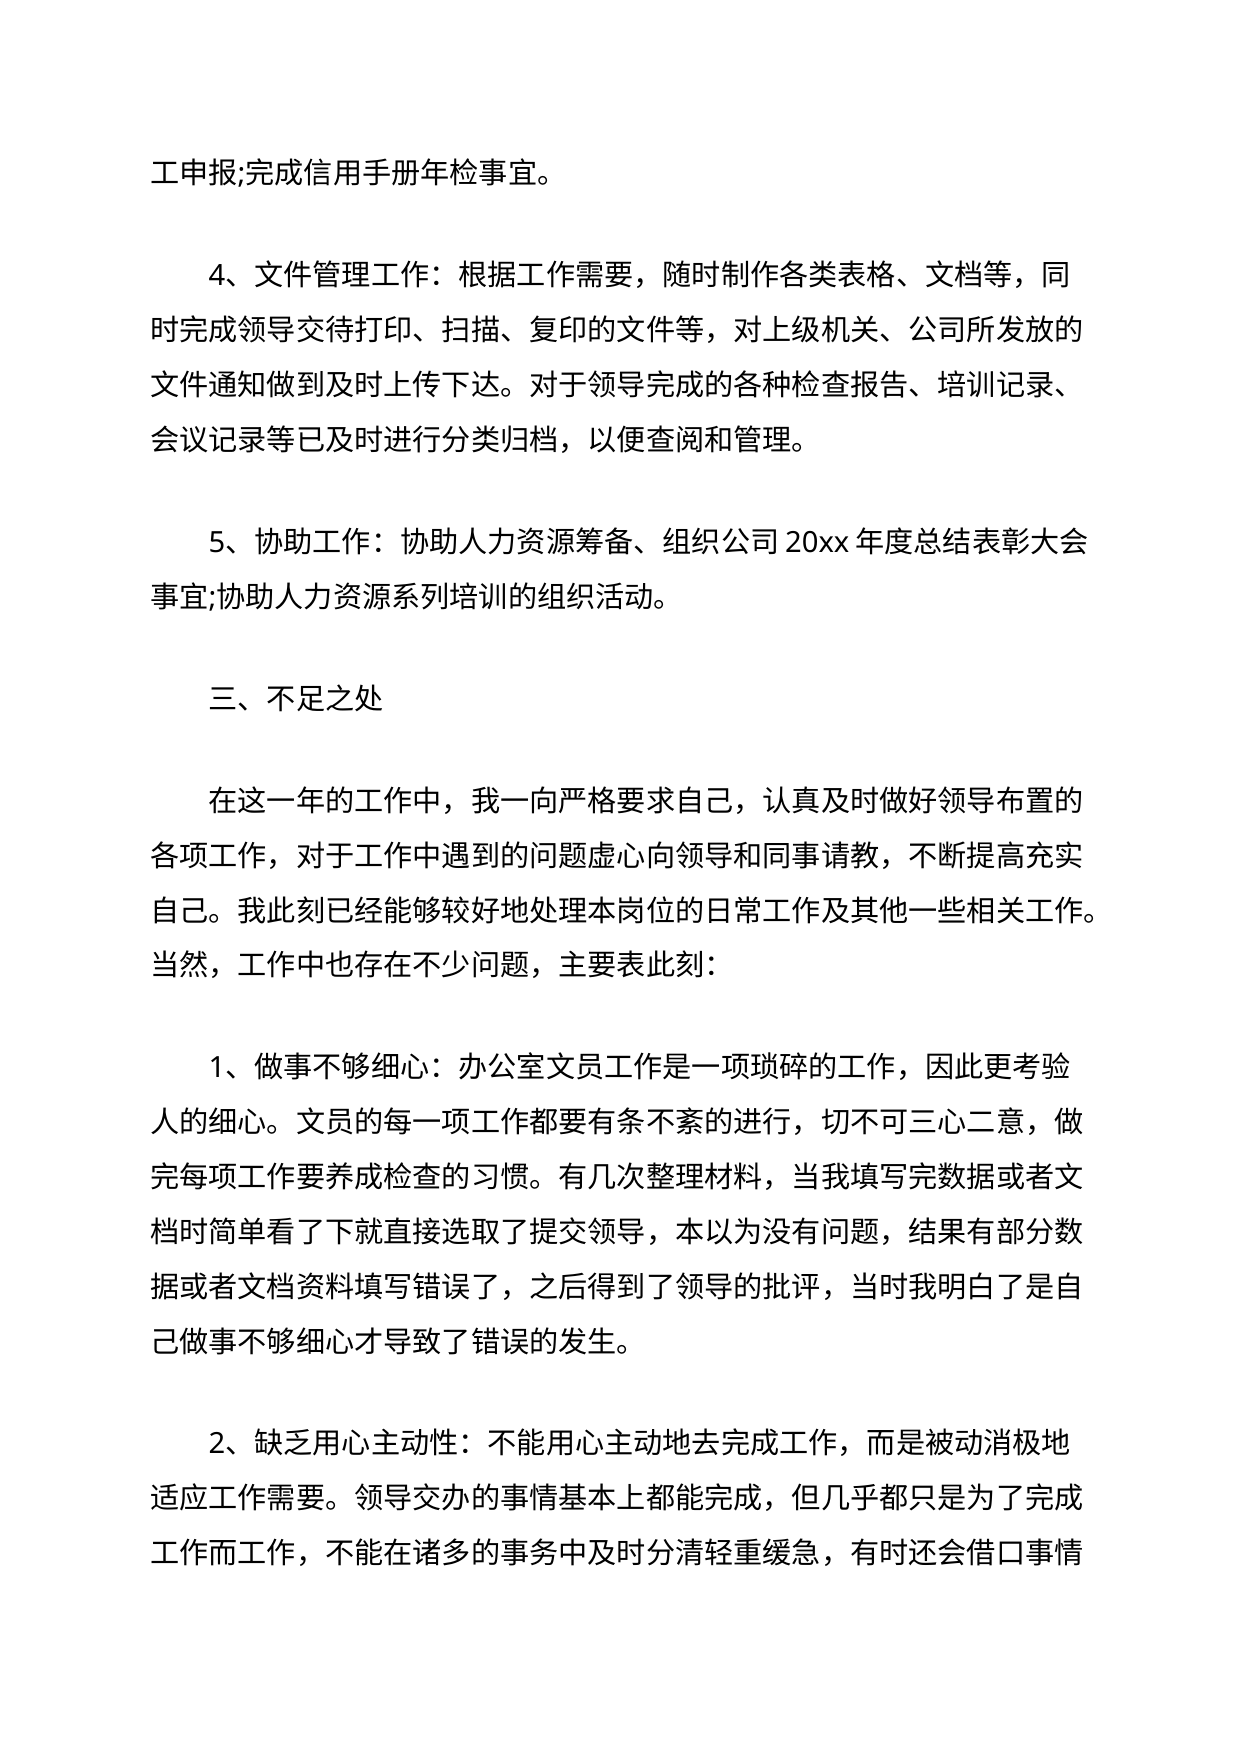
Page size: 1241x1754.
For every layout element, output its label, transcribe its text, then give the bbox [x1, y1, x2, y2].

text 5、协助工作：协助人力资源筹备、组织公司20xx年度总结表彰大会事宜;协助人力资源系列培训的组织活动。 [150, 518, 1090, 616]
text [150, 150, 1090, 192]
text 在这一年的工作中，我一向严格要求自己，认真及时做好领导布置的各项工作，对于工作中遇到的问题虚心向领导和同事请教，不断提高充实自己。我此刻已经能够较好地处理本岗位的日常工作及其他一些相关工作。当然，工作中也存在不少问题，主要表此刻： [150, 777, 1090, 984]
text 4、文件管理工作：根据工作需要，随时制作各类表格、文档等，同时完成领导交待打印、扫描、复印的文件等，对上级机关、公司所发放的文件通知做到及时上传下达。对于领导完成的各种检查报告、培训记录、会议记录等已及时进行分类归档，以便查阅和管理。 [150, 252, 1090, 459]
text 1、做事不够细心：办公室文员工作是一项琐碎的工作，因此更考验人的细心。文员的每一项工作都要有条不紊的进行，切不可三心二意，做完每项工作要养成检查的习惯。有几次整理材料，当我填写完数据或者文档时简单看了下就直接选取了提交领导，本以为没有问题，结果有部分数据或者文档资料填写错误了，之后得到了领导的批评，当时我明白了是自己做事不够细心才导致了错误的发生。 [150, 1044, 1090, 1361]
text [150, 1420, 1090, 1572]
text 三、不足之处 [150, 676, 1090, 718]
